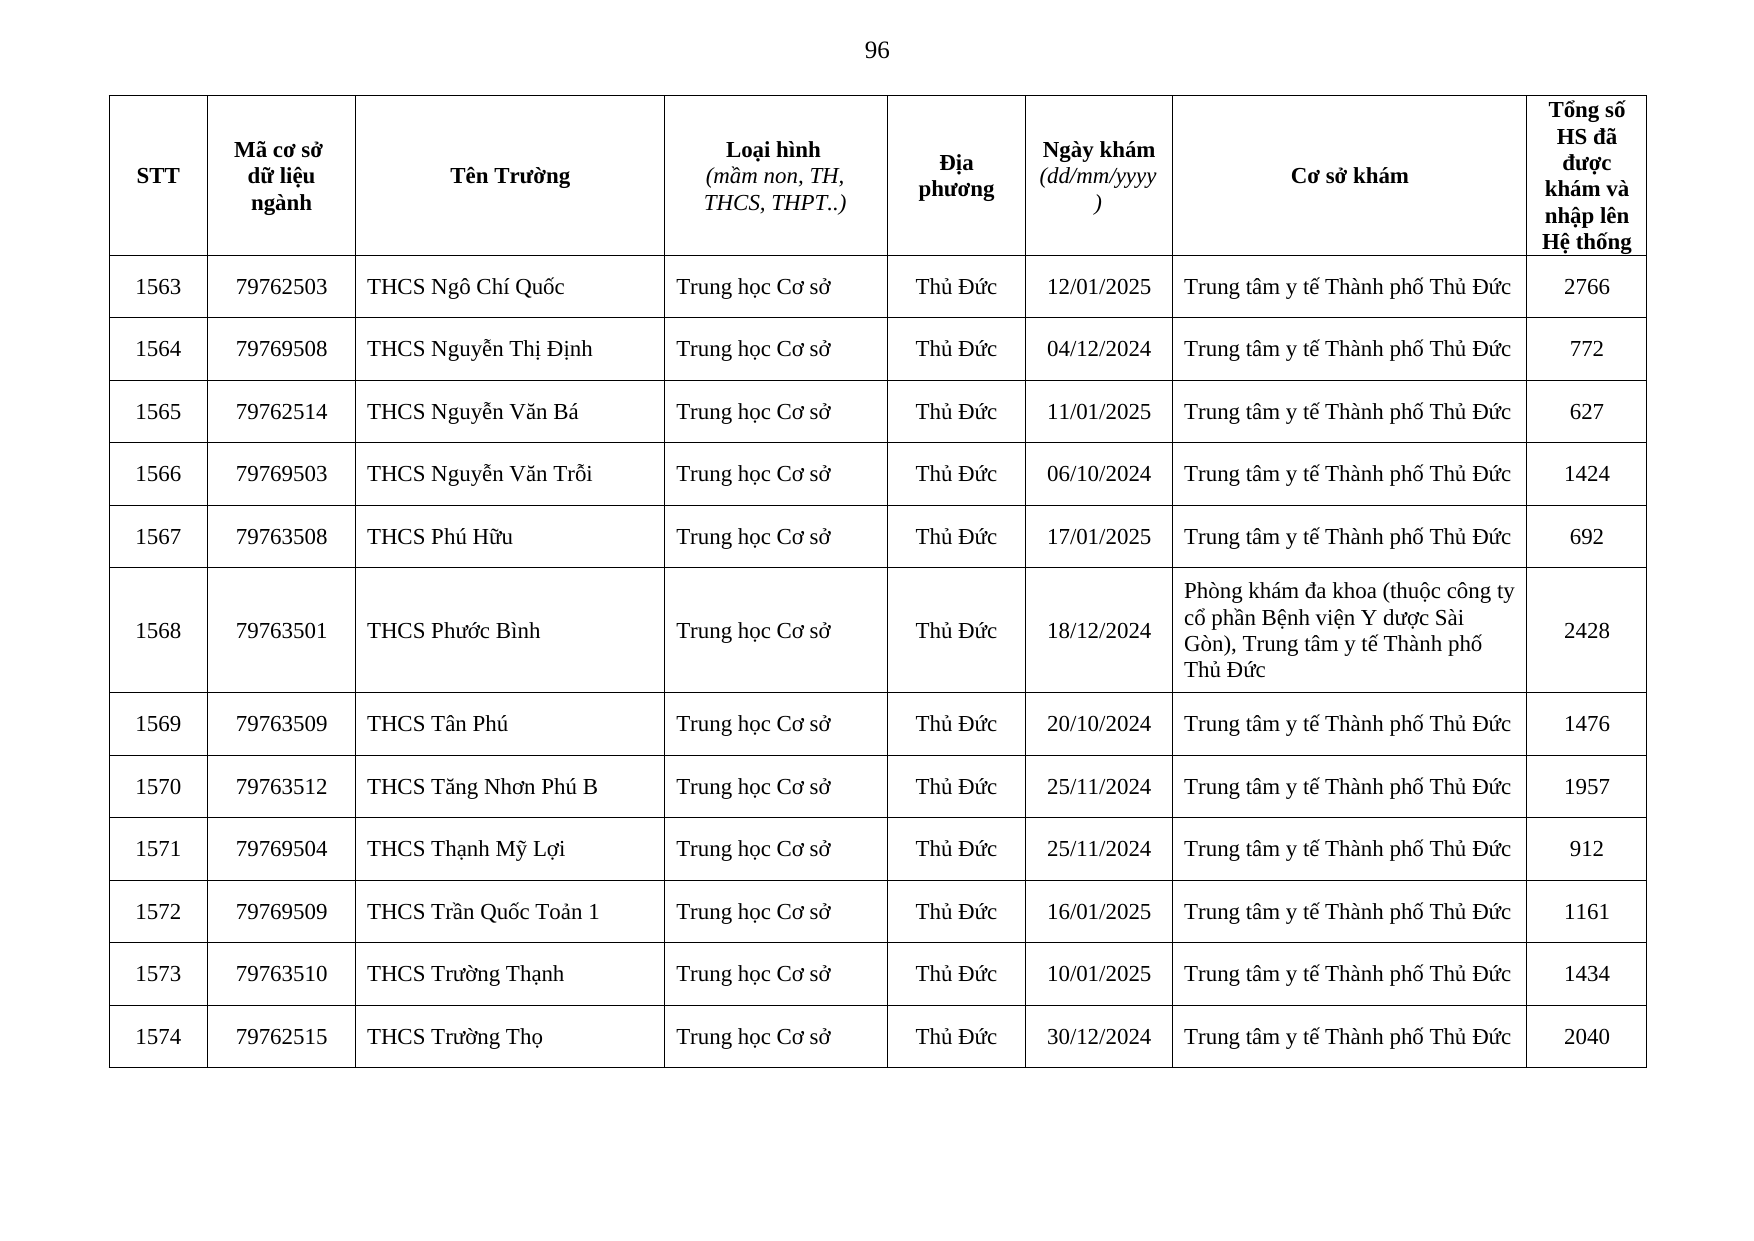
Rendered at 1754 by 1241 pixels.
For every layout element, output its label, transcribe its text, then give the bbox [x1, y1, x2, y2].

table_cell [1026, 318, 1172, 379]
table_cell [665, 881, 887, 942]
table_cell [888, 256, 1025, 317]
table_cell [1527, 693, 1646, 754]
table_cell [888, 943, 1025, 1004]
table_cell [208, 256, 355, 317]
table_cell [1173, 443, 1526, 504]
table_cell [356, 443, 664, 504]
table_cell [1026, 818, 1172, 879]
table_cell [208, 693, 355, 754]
table_header Ngày khám (dd/mm/yyyy) [1026, 96, 1172, 254]
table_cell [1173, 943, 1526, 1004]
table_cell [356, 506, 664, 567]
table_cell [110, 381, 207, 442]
table_header Tổng số HS đã được khám và nhập lên Hệ thống [1527, 96, 1646, 254]
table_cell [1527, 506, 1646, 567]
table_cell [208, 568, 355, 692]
table_header Cơ sở khám [1173, 96, 1526, 254]
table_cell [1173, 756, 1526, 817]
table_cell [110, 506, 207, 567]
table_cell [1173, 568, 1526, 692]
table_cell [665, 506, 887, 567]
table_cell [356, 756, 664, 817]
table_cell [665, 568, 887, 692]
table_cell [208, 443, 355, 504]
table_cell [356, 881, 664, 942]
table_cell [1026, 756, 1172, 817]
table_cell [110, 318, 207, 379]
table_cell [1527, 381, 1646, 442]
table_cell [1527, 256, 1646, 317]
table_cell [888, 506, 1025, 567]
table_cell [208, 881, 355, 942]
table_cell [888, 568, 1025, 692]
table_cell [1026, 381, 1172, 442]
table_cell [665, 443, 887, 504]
table_header Loại hình (mầm non, TH, THCS, THPT..) [665, 96, 887, 254]
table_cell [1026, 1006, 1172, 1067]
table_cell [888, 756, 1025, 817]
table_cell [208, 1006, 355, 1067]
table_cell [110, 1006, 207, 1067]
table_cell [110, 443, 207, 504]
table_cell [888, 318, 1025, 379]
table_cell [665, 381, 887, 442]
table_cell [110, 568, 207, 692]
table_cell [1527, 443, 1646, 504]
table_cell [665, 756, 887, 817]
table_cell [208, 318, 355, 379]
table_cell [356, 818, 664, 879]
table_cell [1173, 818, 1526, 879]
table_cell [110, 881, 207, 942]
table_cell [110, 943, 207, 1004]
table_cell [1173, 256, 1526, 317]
table_header STT [110, 96, 207, 254]
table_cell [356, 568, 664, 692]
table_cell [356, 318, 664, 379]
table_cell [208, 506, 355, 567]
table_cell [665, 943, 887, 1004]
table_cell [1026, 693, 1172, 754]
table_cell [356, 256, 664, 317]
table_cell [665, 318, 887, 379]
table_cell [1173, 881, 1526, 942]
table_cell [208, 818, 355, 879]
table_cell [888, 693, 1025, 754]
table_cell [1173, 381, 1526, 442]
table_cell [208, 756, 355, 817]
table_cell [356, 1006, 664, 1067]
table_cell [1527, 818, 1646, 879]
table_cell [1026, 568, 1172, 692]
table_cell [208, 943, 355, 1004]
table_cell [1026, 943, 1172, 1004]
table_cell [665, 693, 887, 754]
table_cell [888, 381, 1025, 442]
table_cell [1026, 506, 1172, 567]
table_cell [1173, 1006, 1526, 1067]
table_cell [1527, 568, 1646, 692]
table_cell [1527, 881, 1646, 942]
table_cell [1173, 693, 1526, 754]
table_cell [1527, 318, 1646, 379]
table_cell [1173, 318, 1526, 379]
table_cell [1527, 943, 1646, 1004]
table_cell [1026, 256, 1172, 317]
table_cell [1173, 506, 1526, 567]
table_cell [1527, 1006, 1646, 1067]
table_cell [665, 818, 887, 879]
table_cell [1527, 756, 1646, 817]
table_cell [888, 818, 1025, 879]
table_header Địa phương [888, 96, 1025, 254]
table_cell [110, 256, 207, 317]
table_header Mã cơ sở dữ liệu ngành [208, 96, 355, 254]
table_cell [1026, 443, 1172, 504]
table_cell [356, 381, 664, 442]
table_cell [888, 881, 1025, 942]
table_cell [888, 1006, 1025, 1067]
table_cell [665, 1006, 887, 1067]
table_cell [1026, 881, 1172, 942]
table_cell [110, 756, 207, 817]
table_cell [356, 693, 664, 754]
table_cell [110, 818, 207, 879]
table_header Tên Trường [356, 96, 664, 254]
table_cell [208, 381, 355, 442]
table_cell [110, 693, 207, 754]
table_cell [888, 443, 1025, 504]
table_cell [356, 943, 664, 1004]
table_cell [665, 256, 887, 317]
